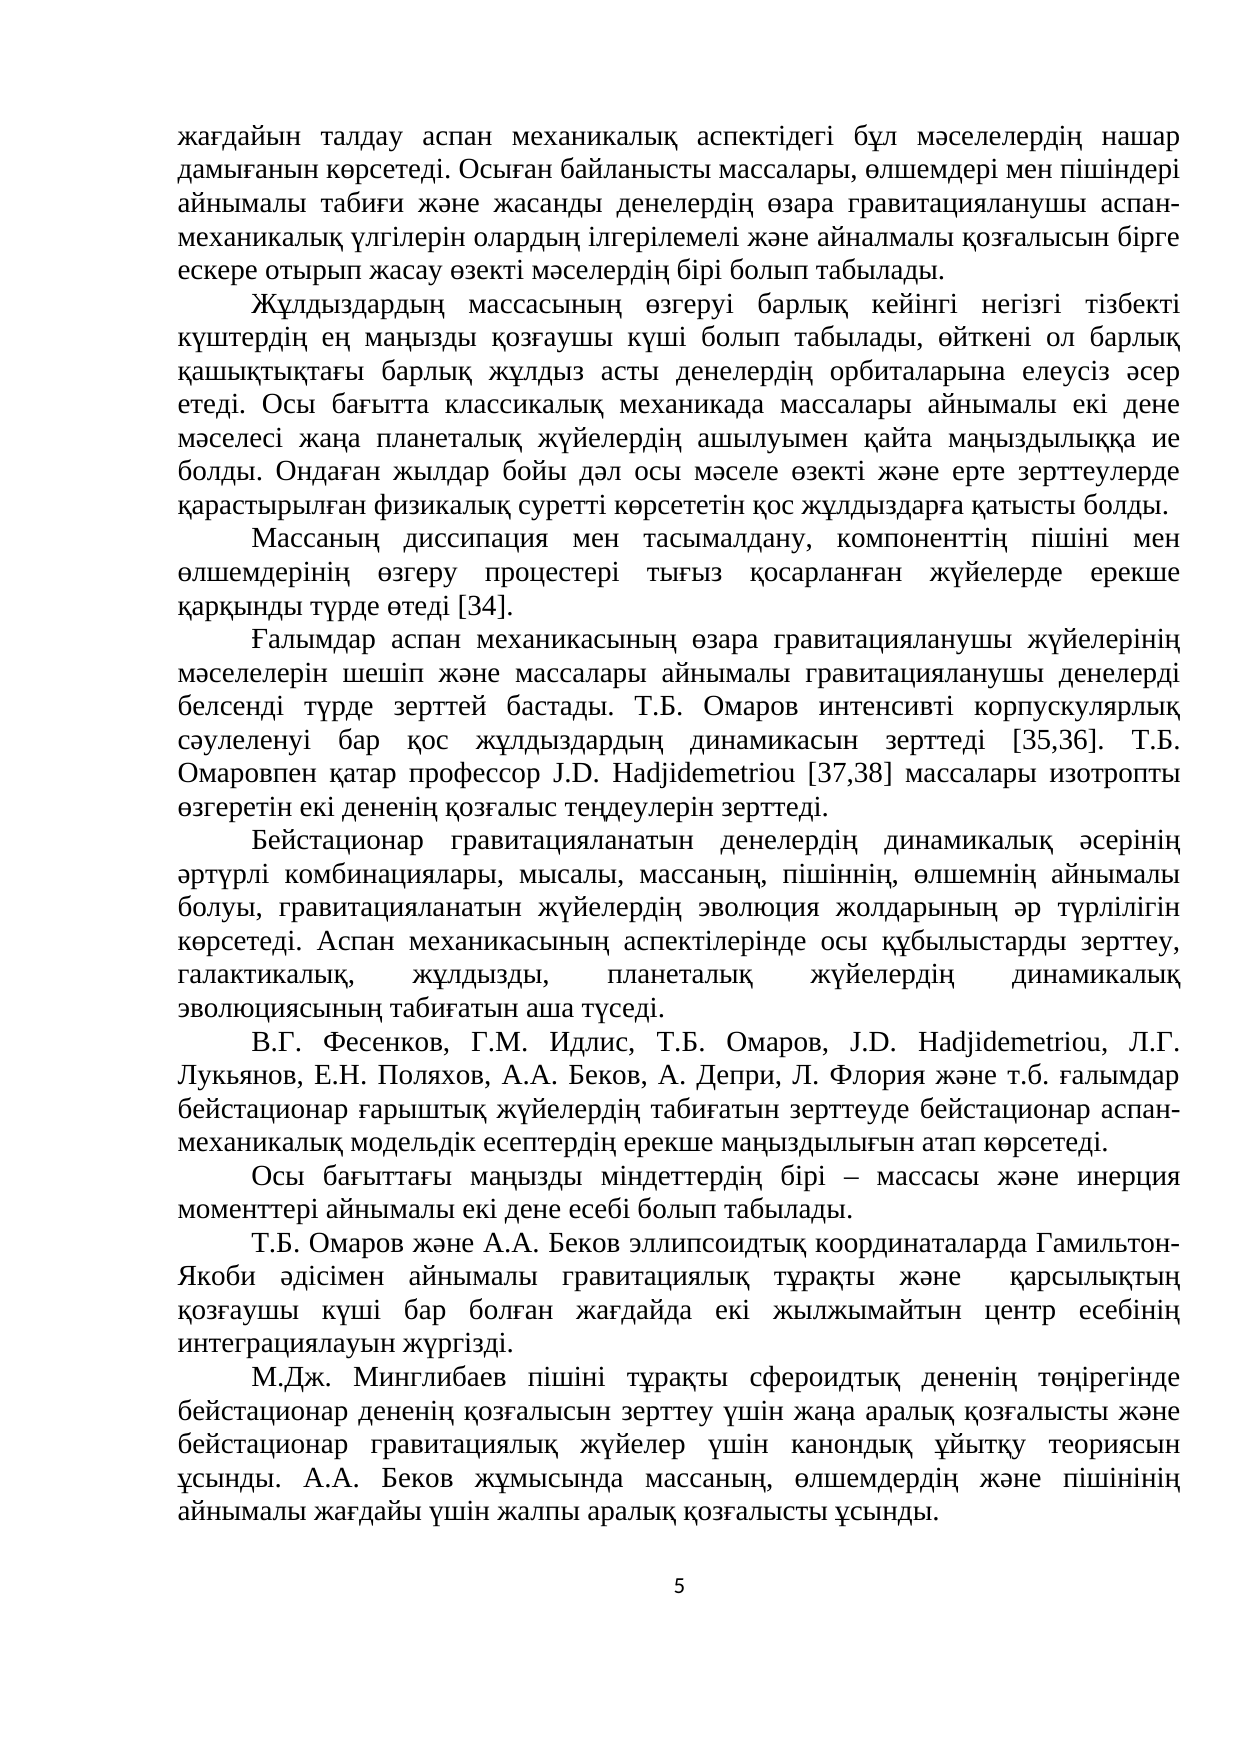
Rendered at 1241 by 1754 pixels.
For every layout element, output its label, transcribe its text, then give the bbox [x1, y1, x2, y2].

text Т.Б. Омаров және А.А. Беков эллипсоидтық координаталарда Гамильтон-Якоби әдісімен айнымалы гравитациялық тұрақты және қарсылықтың қозғаушы күші бар болған жағдайда екі жылжымайтын центр есебінің интеграциялауын жүргізді. [177, 1225, 1181, 1359]
text М.Дж. Минглибаев пішіні тұрақты сфероидтық дененің төңірегінде бейстационар дененің қозғалысын зерттеу үшін жаңа аралық қозғалысты және бейстационар гравитациялық жүйелер үшін канондық ұйытқу теориясын ұсынды. А.А. Беков жұмысында массаның, өлшемдердің және пішінінің айнымалы жағдайы үшін жалпы аралық қозғалысты ұсынды. [177, 1359, 1181, 1527]
text В.Г. Фесенков, Г.М. Идлис, Т.Б. Омаров, J.D. Hadjidemetriou, Л.Г. Лукьянов, Е.Н. Поляхов, А.А. Беков, А. Депри, Л. Флория және т.б. ғалымдар бейстационар ғарыштық жүйелердің табиғатын зерттеуде бейстационар аспан-механикалық модельдік есептердің ерекше маңыздылығын атап көрсетеді. [177, 1024, 1181, 1158]
text Массаның диссипация мен тасымалдану, компоненттің пішіні мен өлшемдерінің өзгеру процестері тығыз қосарланған жүйелерде ерекше қарқынды түрде өтеді [34]. [177, 521, 1181, 621]
text Ғалымдар аспан механикасының өзара гравитацияланушы жүйелерінің мәселелерін шешіп және массалары айнымалы гравитацияланушы денелерді белсенді түрде зерттей бастады. Т.Б. Омаров интенсивті корпускулярлық сәулеленуі бар қос жұлдыздардың динамикасын зерттеді [35,36]. Т.Б. Омаровпен қатар профессор J.D. Hadjidemetriou [37,38] массалары изотропты өзгеретін екі дененің қозғалыс теңдеулерін зерттеді. [177, 621, 1181, 822]
text Осы бағыттағы маңызды міндеттердің бірі – массасы және инерция моменттері айнымалы екі дене есебі болып табылады. [177, 1158, 1181, 1225]
text Жұлдыздардың массасының өзгеруі барлық кейінгі негізгі тізбекті күштердің ең маңызды қозғаушы күші болып табылады, өйткені ол барлық қашықтықтағы барлық жұлдыз асты денелердің орбиталарына елеусіз әсер етеді. Осы бағытта классикалық механикада массалары айнымалы екі дене мәселесі жаңа планеталық жүйелердің ашылуымен қайта маңыздылыққа ие болды. Ондаған жылдар бойы дәл осы мәселе өзекті және ерте зерттеулерде қарастырылған физикалық суретті көрсететін қос жұлдыздарға қатысты болды. [177, 286, 1181, 521]
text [177, 118, 1181, 286]
text Бейстационар гравитацияланатын денелердің динамикалық әсерінің әртүрлі комбинациялары, мысалы, массаның, пішіннің, өлшемнің айнымалы болуы, гравитацияланатын жүйелердің эволюция жолдарының әр түрлілігін көрсетеді. Аспан механикасының аспектілерінде осы құбылыстарды зерттеу, галактикалық, жұлдызды, планеталық жүйелердің динамикалық эволюциясының табиғатын аша түседі. [177, 822, 1181, 1024]
